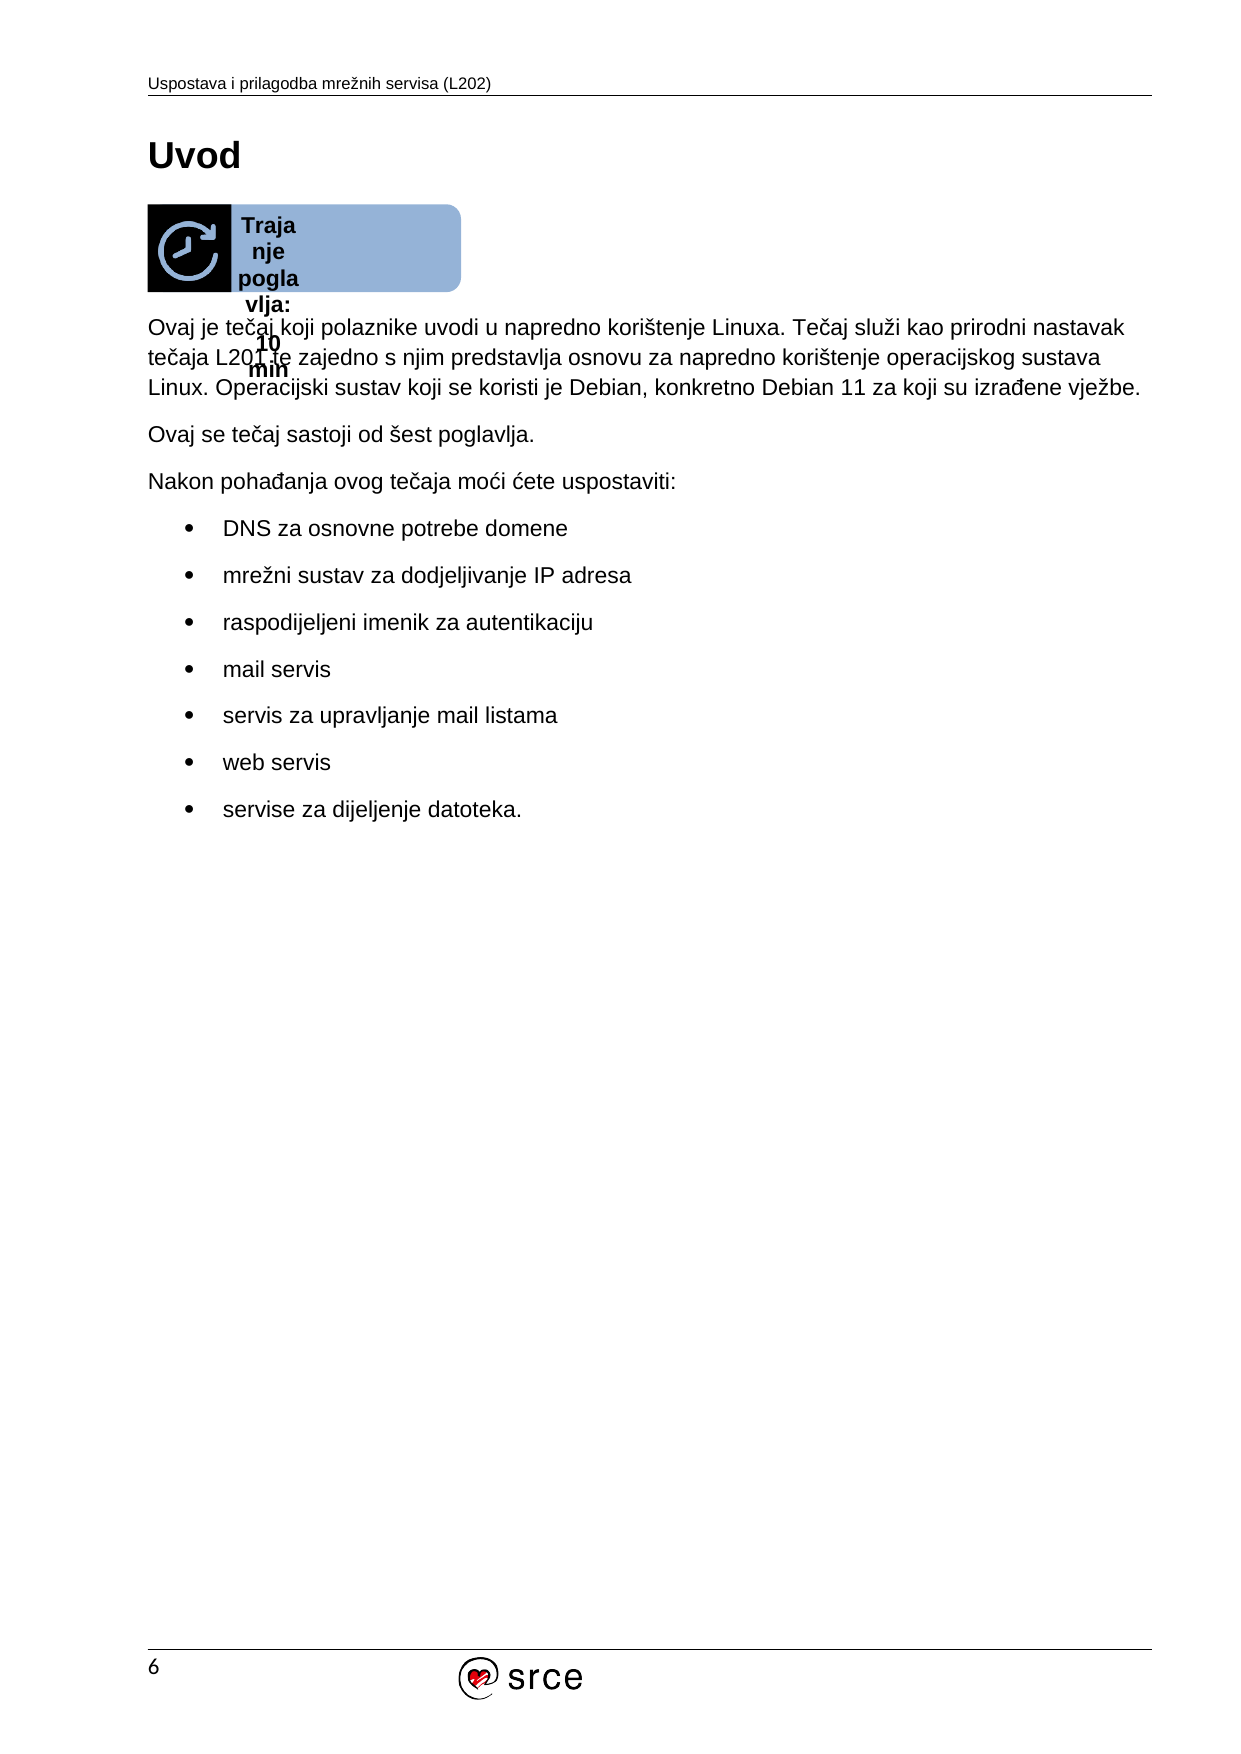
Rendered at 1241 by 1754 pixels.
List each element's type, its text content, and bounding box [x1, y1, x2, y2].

subtitle Uvod [148, 133, 1152, 176]
list mrežni sustav za dodjeljivanje IP adresa [185, 562, 1152, 588]
text Ovaj je tečaj koji polaznike uvodi u napredno korištenje Linuxa. Tečaj služi kao prirodni nastavak tečaja L201 te zajedno s njim predstavlja osnovu za napredno korištenje operacijskog sustava Linux. Operacijski sustav koji se koristi je Debian, konkretno Debian 11 za koji su izrađene vježbe. [148, 314, 1152, 401]
list DNS za osnovne potrebe domene [185, 515, 1152, 541]
text Nakon pohađanja ovog tečaja moći ćete uspostaviti: [148, 468, 1152, 494]
list servis za upravljanje mail listama [185, 702, 1152, 729]
list raspodijeljeni imenik za autentikaciju [185, 609, 1152, 635]
list mail servis [185, 656, 1152, 682]
text Ovaj se tečaj sastoji od šest poglavlja. [148, 421, 1152, 448]
list servise za dijeljenje datoteka. [185, 796, 1152, 823]
list web servis [185, 749, 1152, 776]
picture [458, 1657, 582, 1700]
picture [158, 221, 218, 281]
